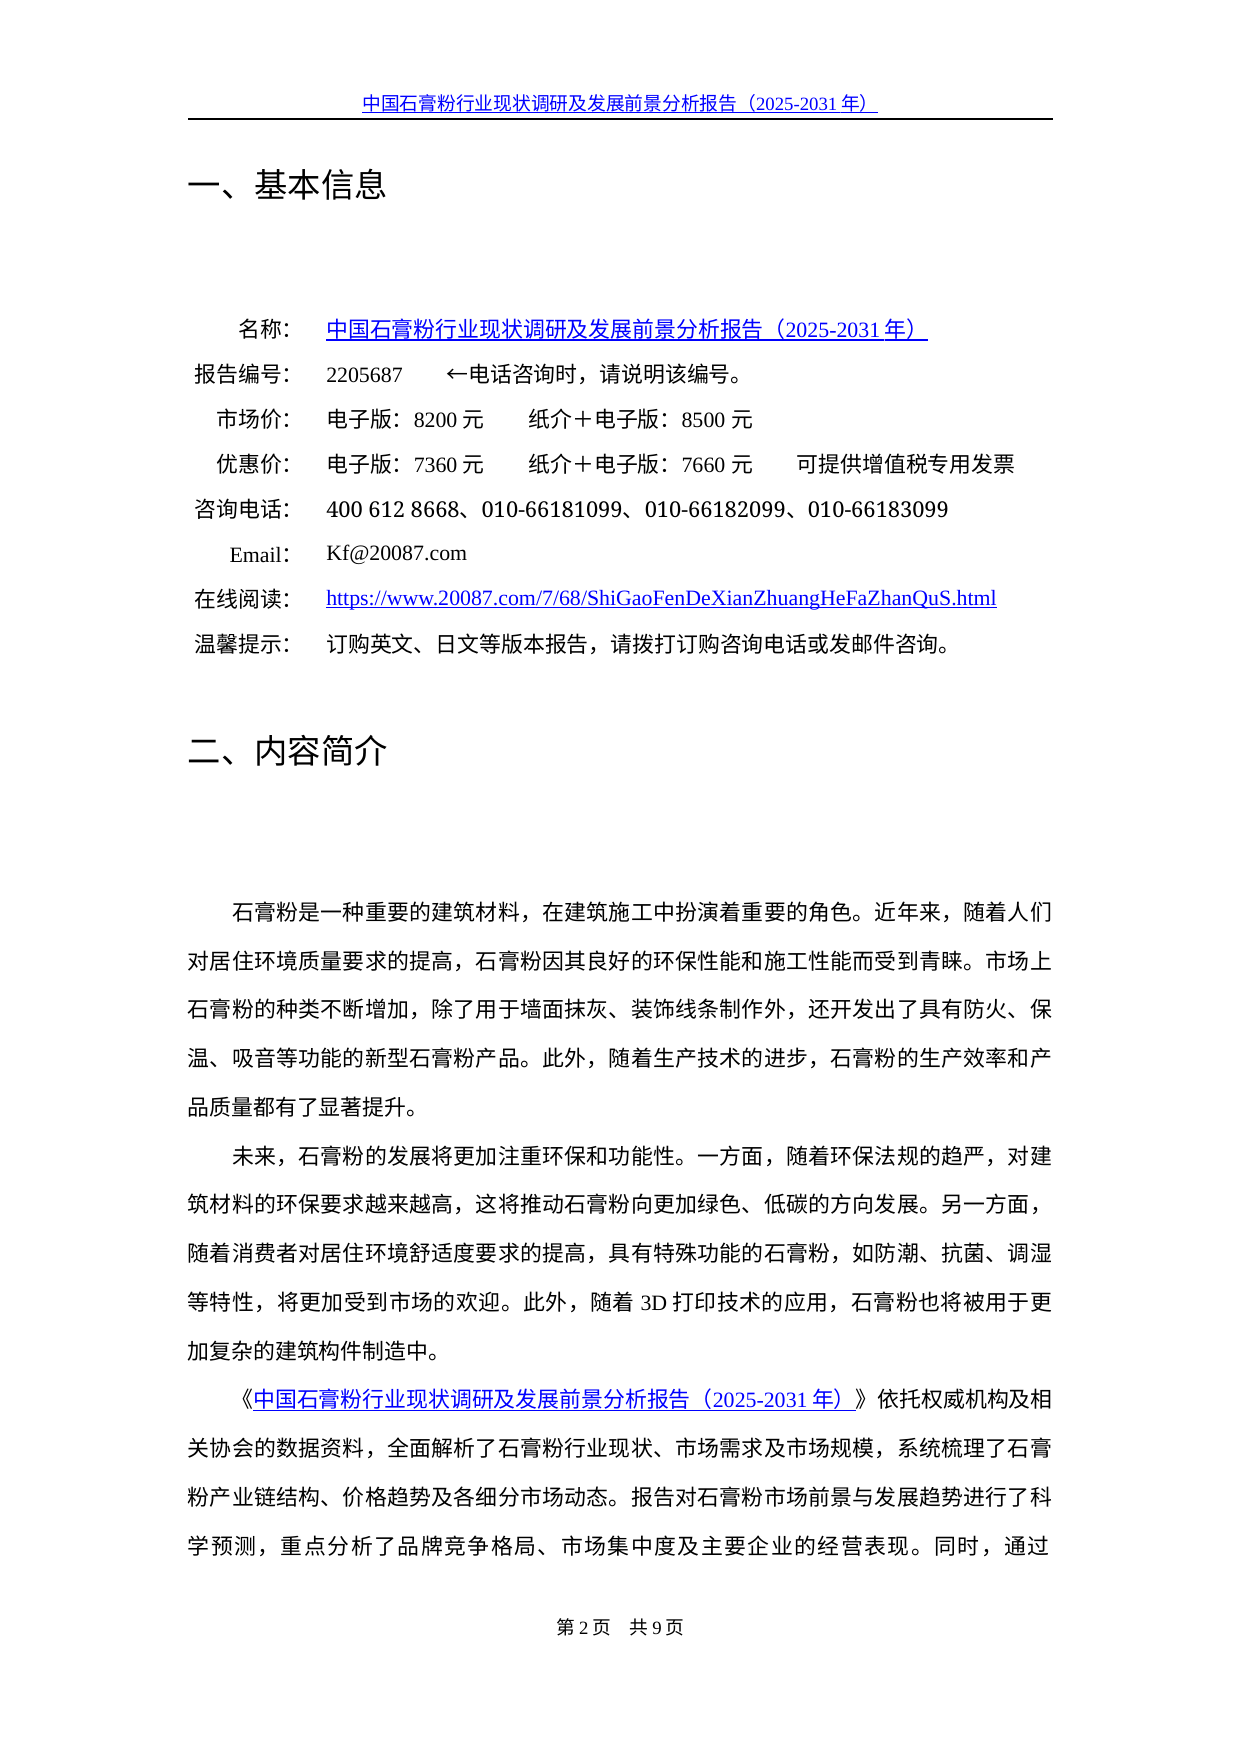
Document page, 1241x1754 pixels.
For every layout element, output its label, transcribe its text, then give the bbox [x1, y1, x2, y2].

table_cell 咨询电话： [167, 492, 315, 537]
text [187, 894, 1053, 1561]
table_cell 优惠价： [167, 447, 315, 492]
table_cell 报告编号： [167, 357, 315, 402]
table_cell Email： [167, 537, 315, 582]
table_cell 电子版：7360 元 纸介＋电子版：7660 元 可提供增值税专用发票 [315, 447, 1073, 492]
table_cell 市场价： [167, 402, 315, 447]
table_cell [315, 582, 1073, 627]
table_header 中国石膏粉行业现状调研及发展前景分析报告（2025-2031年） [315, 312, 1073, 357]
table_cell 在线阅读： [167, 582, 315, 627]
table_cell 订购英文、日文等版本报告，请拨打订购咨询电话或发邮件咨询。 [315, 627, 1073, 672]
table_cell 2205687 ←电话咨询时，请说明该编号。 [315, 357, 1073, 402]
table_cell 温馨提示： [167, 627, 315, 672]
title 一、基本信息 [187, 150, 1053, 215]
title 二、内容简介 [187, 717, 1053, 782]
table_cell 电子版：8200 元 纸介＋电子版：8500 元 [315, 402, 1073, 447]
table_cell Kf@20087.com [315, 537, 1073, 582]
table_header 名称： [167, 312, 315, 357]
table_cell 400 612 8668、010-66181099、010-66182099、010-66183099 [315, 492, 1073, 537]
